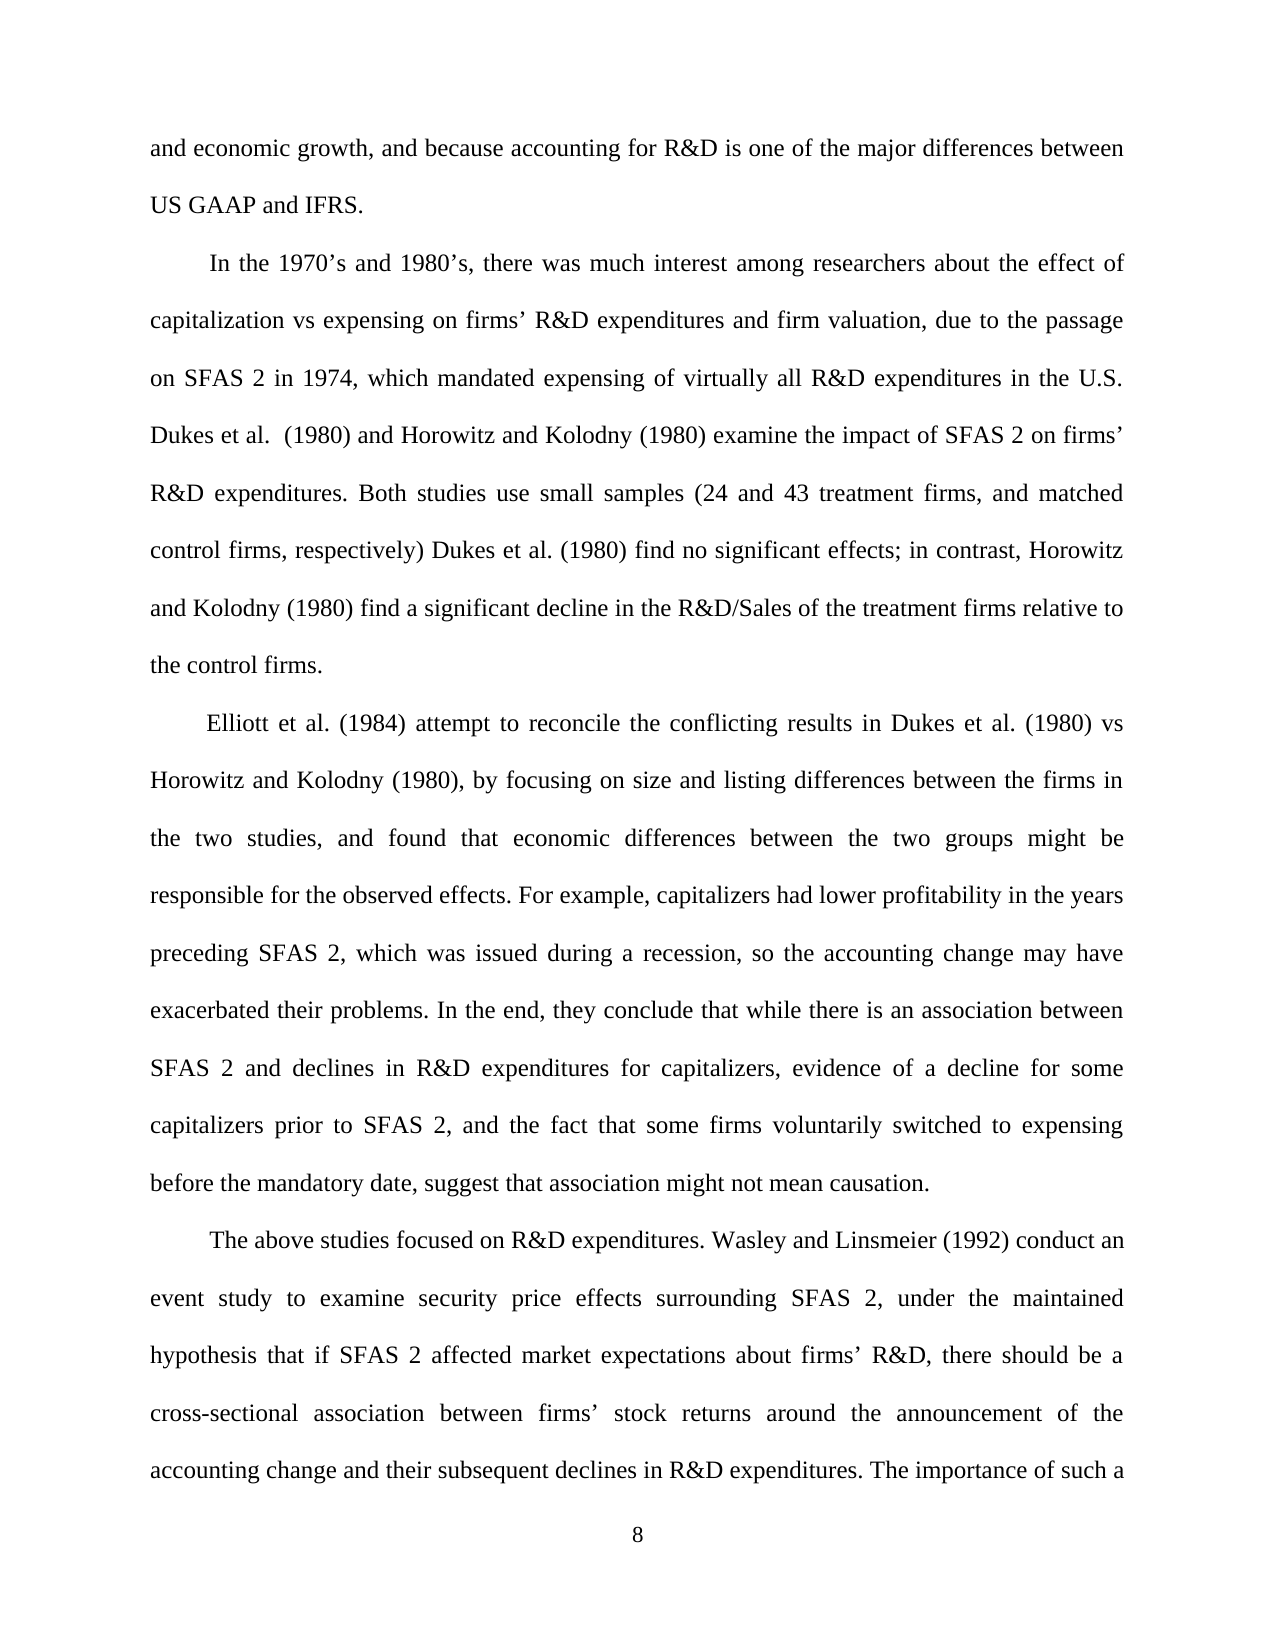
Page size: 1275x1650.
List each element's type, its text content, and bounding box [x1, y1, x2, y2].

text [150, 133, 1125, 219]
text Elliott et al. (1984) attempt to reconcile the conflicting results in Dukes et al. (1980) vs Horowitz and Kolodny (1980), by focusing on size and listing differences between the firms in the two studies, and found that economic differences between the two groups might be responsible for the observed effects. For example, capitalizers had lower profitability in the years preceding SFAS 2, which was issued during a recession, so the accounting change may have exacerbated their problems. In the end, they conclude that while there is an association between SFAS 2 and declines in R&D expenditures for capitalizers, evidence of a decline for some capitalizers prior to SFAS 2, and the fact that some firms voluntarily switched to expensing before the mandatory date, suggest that association might not mean causation. [150, 708, 1125, 1197]
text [150, 1225, 1125, 1484]
text In the 1970’s and 1980’s, there was much interest among researchers about the effect of capitalization vs expensing on firms’ R&D expenditures and firm valuation, due to the passage on SFAS 2 in 1974, which mandated expensing of virtually all R&D expenditures in the U.S. Dukes et al. (1980) and Horowitz and Kolodny (1980) examine the impact of SFAS 2 on firms’ R&D expenditures. Both studies use small samples (24 and 43 treatment firms, and matched control firms, respectively) Dukes et al. (1980) find no significant effects; in contrast, Horowitz and Kolodny (1980) find a significant decline in the R&D/Sales of the treatment firms relative to the control firms. [150, 248, 1125, 679]
